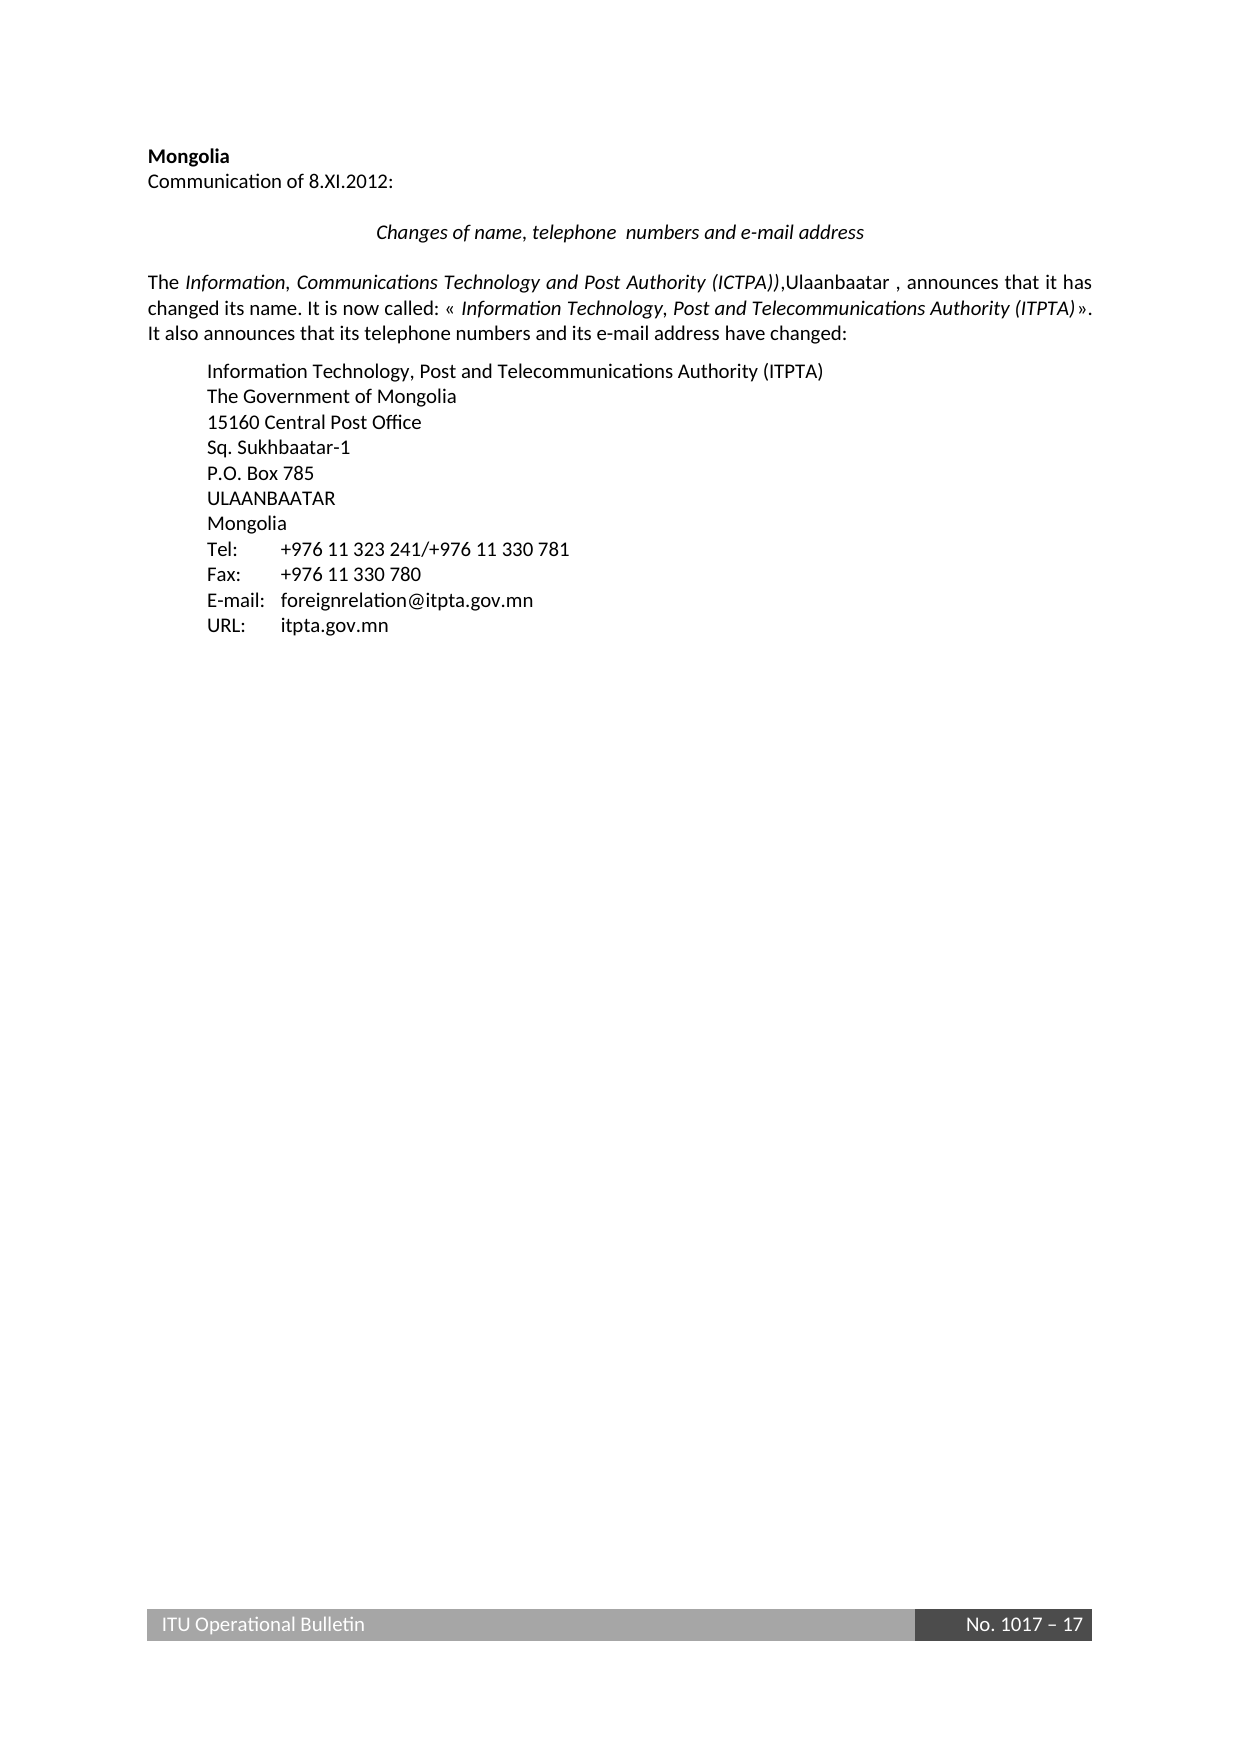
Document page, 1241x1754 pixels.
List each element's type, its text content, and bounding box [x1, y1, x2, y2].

text The Information, Communications Technology and Post Authority (ICTPA)),Ulaanbaatar , announces that it has changed its name. It is now called: « Information Technology, Post and Telecommunications Authority (ITPTA)». It also announces that its telephone numbers and its e-mail address have changed: [148, 269, 1092, 346]
text Changes of name, telephone numbers and e-mail address [148, 219, 1092, 244]
text Information Technology, Post and Telecommunications Authority (ITPTA) The Government of Mongolia 15160 Central Post Office Sq. Sukhbaatar-1 P.O. Box 785 ULAANBAATAR Mongolia Tel: +976 11 323 241/+976 11 330 781 Fax: +976 11 330 780 E-mail: foreignrelation@itpta.gov.mn URL: itpta.gov.mn [148, 358, 1092, 638]
text Mongolia [148, 143, 1092, 168]
text Communication of 8.XI.2012: [148, 168, 1092, 194]
